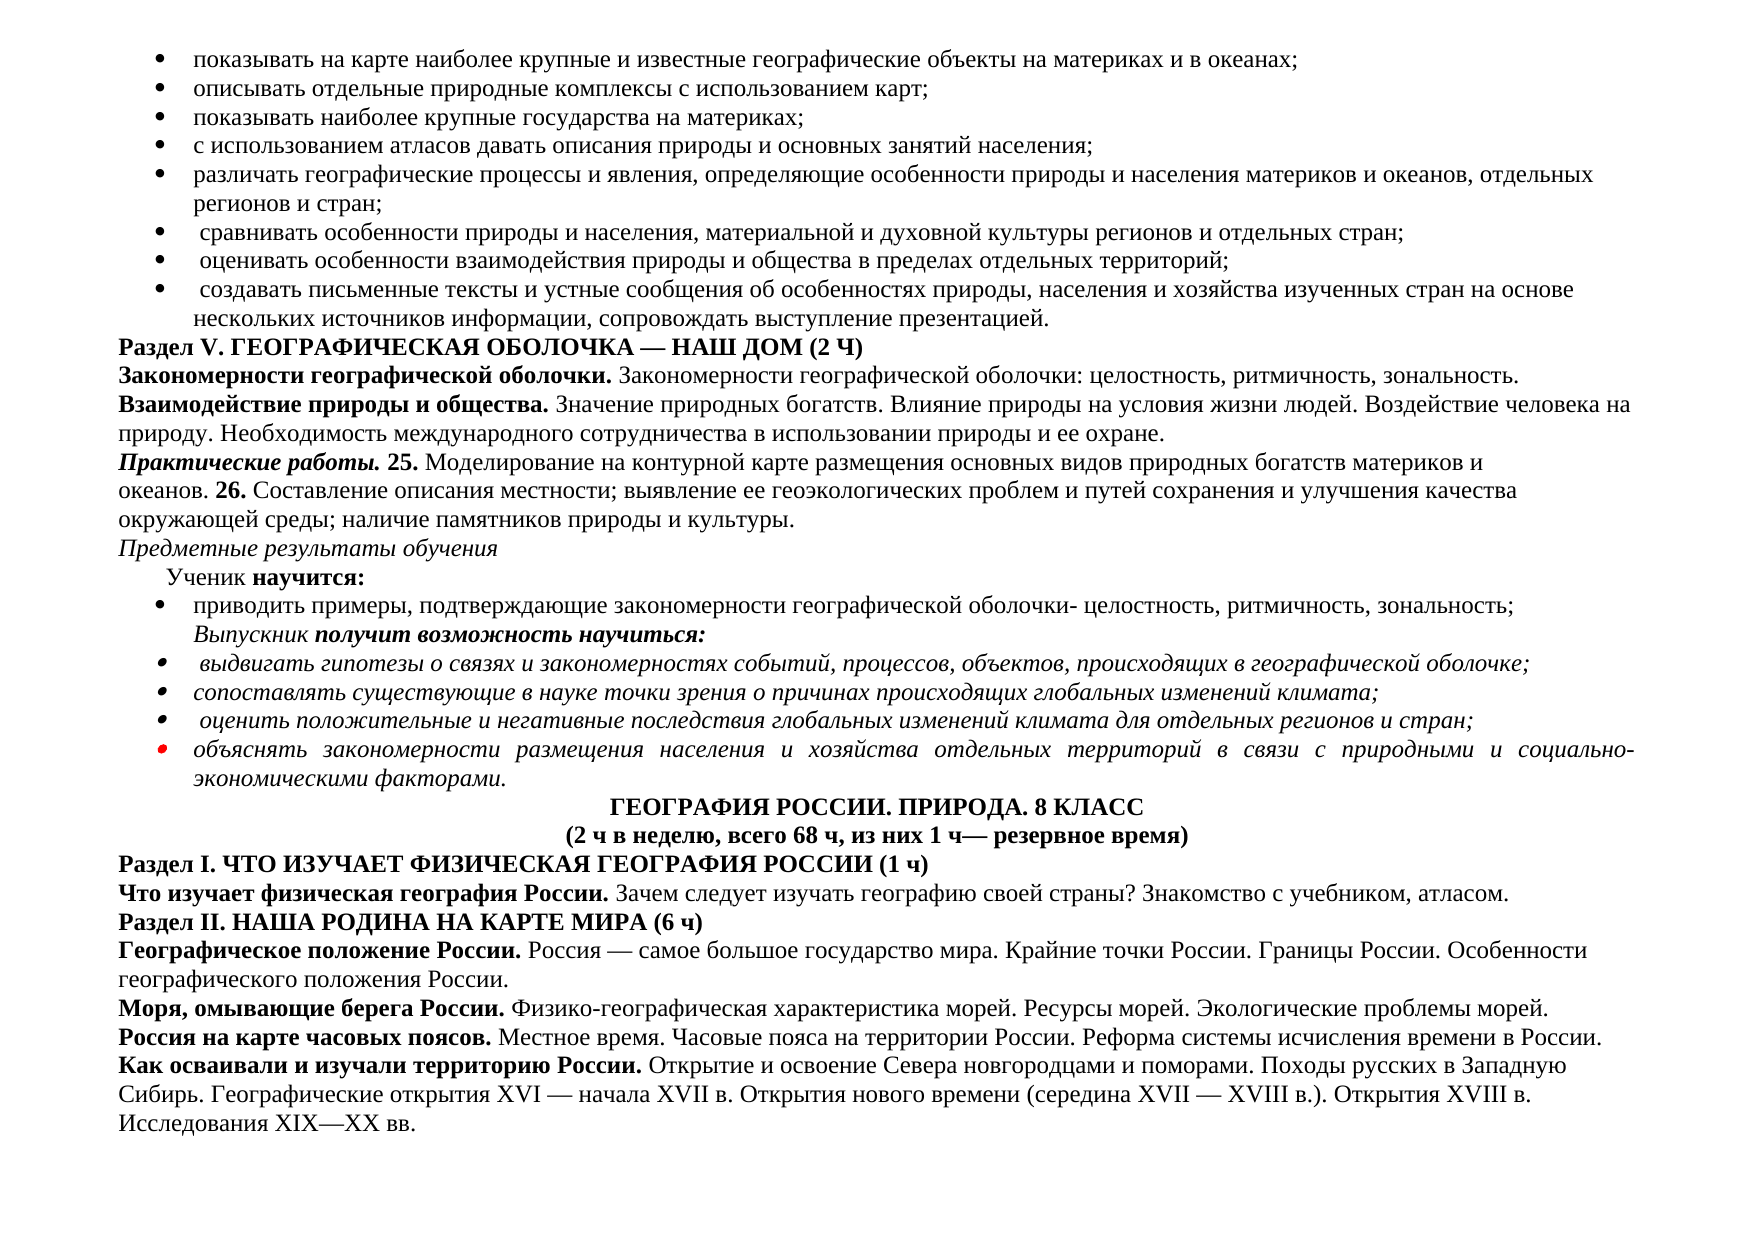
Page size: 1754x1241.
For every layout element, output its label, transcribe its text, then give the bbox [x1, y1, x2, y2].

text Раздел V. ГЕОГРАФИЧЕСКАЯ ОБОЛОЧКА — НАШ ДОМ (2 Ч) [118, 332, 1636, 361]
text Ученик научится: [118, 562, 1636, 591]
list с использованием атласов давать описания природы и основных занятий населения; [156, 131, 1636, 159]
list создавать письменные тексты и устные сообщения об особенностях природы, населения и хозяйства изученных стран на основе нескольких источников информации, сопровождать выступление презентацией. [156, 274, 1636, 332]
list объяснять закономерности размещения населения и хозяйства отдельных территорий в связи с природными и социально-экономическими факторами. [156, 734, 1636, 792]
text Раздел I. ЧТО ИЗУЧАЕТ ФИЗИЧЕСКАЯ ГЕОГРАФИЯ РОССИИ (1 ч) [118, 849, 1636, 878]
list сопоставлять существующие в науке точки зрения о причинах происходящих глобальных изменений климата; [156, 677, 1636, 706]
list сравнивать особенности природы и населения, материальной и духовной культуры регионов и отдельных стран; [156, 217, 1636, 246]
text Выпускник получит возможность научиться: [193, 619, 1636, 648]
text Россия на карте часовых поясов. Местное время. Часовые пояса на территории России. Реформа системы исчисления времени в России. [118, 1022, 1636, 1051]
text Как осваивали и изучали территорию России. Открытие и освоение Севера новгородцами и поморами. Походы русских в Западную Сибирь. Географические открытия XVI — начала XVII в. Открытия нового времени (середина XVII — XVIII в.). Открытия XVIII в. Исследования XIX—XX вв. [118, 1051, 1636, 1137]
text Закономерности географической оболочки. Закономерности географической оболочки: целостность, ритмичность, зональность. [118, 361, 1636, 389]
list различать географические процессы и явления, определяющие особенности природы и населения материков и океанов, отдельных регионов и стран; [156, 159, 1636, 217]
text ГЕОГРАФИЯ РОССИИ. ПРИРОДА. 8 КЛАСС [118, 792, 1636, 821]
list показывать на карте наиболее крупные и известные географические объекты на материках и в океанах; [156, 44, 1636, 73]
list оценить положительные и негативные последствия глобальных изменений климата для отдельных регионов и стран; [156, 706, 1636, 734]
text Практические работы. 25. Моделирование на контурной карте размещения основных видов природных богатств материков и океанов. 26. Составление описания местности; выявление ее геоэкологических проблем и путей сохранения и улучшения качества окружающей среды; наличие памятников природы и культуры. [118, 447, 1636, 533]
list оценивать особенности взаимодействия природы и общества в пределах отдельных территорий; [156, 246, 1636, 274]
text Взаимодействие природы и общества. Значение природных богатств. Влияние природы на условия жизни людей. Воздействие человека на природу. Необходимость международного сотрудничества в использовании природы и ее охране. [118, 389, 1636, 447]
text Раздел II. НАША РОДИНА НА КАРТЕ МИРА (6 ч) [118, 907, 1636, 936]
list показывать наиболее крупные государства на материках; [156, 102, 1636, 131]
text Моря, омывающие берега России. Физико-географическая характеристика морей. Ресурсы морей. Экологические проблемы морей. [118, 993, 1636, 1022]
text Что изучает физическая география России. Зачем следует изучать географию своей страны? Знакомство с учебником, атласом. [118, 878, 1636, 907]
list приводить примеры, подтверждающие закономерности географической оболочки- целостность, ритмичность, зональность; [156, 591, 1636, 619]
list выдвигать гипотезы о связях и закономерностях событий, процессов, объектов, происходящих в географической оболочке; [156, 648, 1636, 677]
list описывать отдельные природные комплексы с использованием карт; [156, 73, 1636, 102]
text Предметные результаты обучения [118, 533, 1636, 562]
text Географическое положение России. Россия — самое большое государство мира. Крайние точки России. Границы России. Особенности географического положения России. [118, 936, 1636, 993]
text (2 ч в неделю, всего 68 ч, из них 1 ч— резервное время) [118, 821, 1636, 849]
